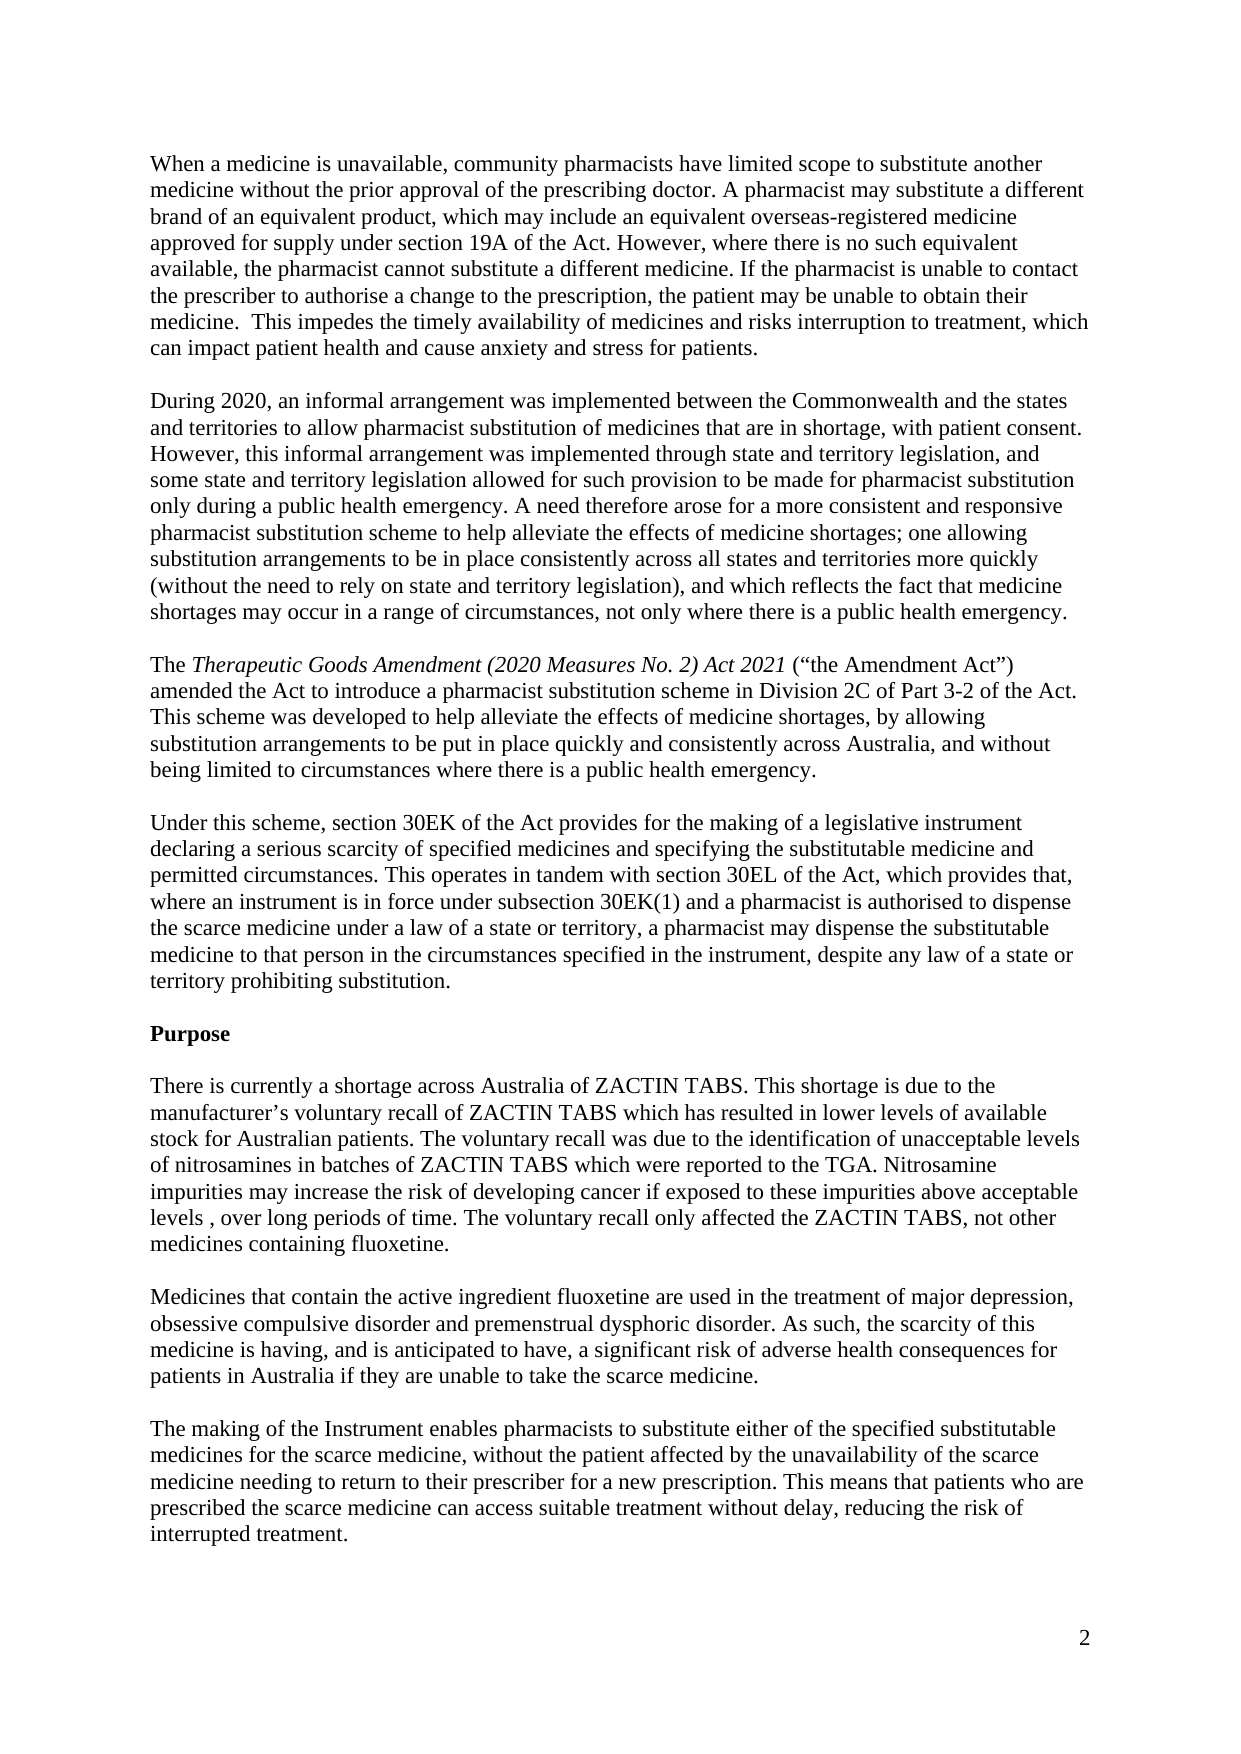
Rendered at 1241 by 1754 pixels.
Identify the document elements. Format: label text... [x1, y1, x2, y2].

text During 2020, an informal arrangement was implemented between the Commonwealth and the states and territories to allow pharmacist substitution of medicines that are in shortage, with patient consent. However, this informal arrangement was implemented through state and territory legislation, and some state and territory legislation allowed for such provision to be made for pharmacist substitution only during a public health emergency. A need therefore arose for a more consistent and responsive pharmacist substitution scheme to help alleviate the effects of medicine shortages; one allowing substitution arrangements to be in place consistently across all states and territories more quickly (without the need to rely on state and territory legislation), and which reflects the fact that medicine shortages may occur in a range of circumstances, not only where there is a public health emergency. [150, 387, 1090, 624]
text The making of the Instrument enables pharmacists to substitute either of the specified substitutable medicines for the scarce medicine, without the patient affected by the unavailability of the scarce medicine needing to return to their prescriber for a new prescription. This means that patients who are prescribed the scarce medicine can access suitable treatment without delay, reducing the risk of interrupted treatment. [150, 1415, 1090, 1547]
text Medicines that contain the active ingredient fluoxetine are used in the treatment of major depression, obsessive compulsive disorder and premenstrual dysphoric disorder. As such, the scarcity of this medicine is having, and is anticipated to have, a significant risk of adverse health consequences for patients in Australia if they are unable to take the scarce medicine. [150, 1283, 1090, 1389]
text Purpose [150, 1020, 1090, 1046]
text There is currently a shortage across Australia of ZACTIN TABS. This shortage is due to the manufacturer’s voluntary recall of ZACTIN TABS which has resulted in lower levels of available stock for Australian patients. The voluntary recall was due to the identification of unacceptable levels of nitrosamines in batches of ZACTIN TABS which were reported to the TGA. Nitrosamine impurities may increase the risk of developing cancer if exposed to these impurities above acceptable levels , over long periods of time. The voluntary recall only affected the ZACTIN TABS, not other medicines containing fluoxetine. [150, 1072, 1090, 1257]
text Under this scheme, section 30EK of the Act provides for the making of a legislative instrument declaring a serious scarcity of specified medicines and specifying the substitutable medicine and permitted circumstances. This operates in tandem with section 30EL of the Act, which provides that, where an instrument is in force under subsection 30EK(1) and a pharmacist is authorised to dispense the scarce medicine under a law of a state or territory, a pharmacist may dispense the substitutable medicine to that person in the circumstances specified in the instrument, despite any law of a state or territory prohibiting substitution. [150, 809, 1090, 993]
text When a medicine is unavailable, community pharmacists have limited scope to substitute another medicine without the prior approval of the prescribing doctor. A pharmacist may substitute a different brand of an equivalent product, which may include an equivalent overseas-registered medicine approved for supply under section 19A of the Act. However, where there is no such equivalent available, the pharmacist cannot substitute a different medicine. If the pharmacist is unable to contact the prescriber to authorise a change to the prescription, the patient may be unable to obtain their medicine. This impedes the timely availability of medicines and risks interruption to treatment, which can impact patient health and cause anxiety and stress for patients. [150, 150, 1090, 361]
text The Therapeutic Goods Amendment (2020 Measures No. 2) Act 2021 (“the Amendment Act”) amended the Act to introduce a pharmacist substitution scheme in Division 2C of Part 3-2 of the Act. This scheme was developed to help alleviate the effects of medicine shortages, by allowing substitution arrangements to be put in place quickly and consistently across Australia, and without being limited to circumstances where there is a public health emergency. [150, 651, 1090, 782]
